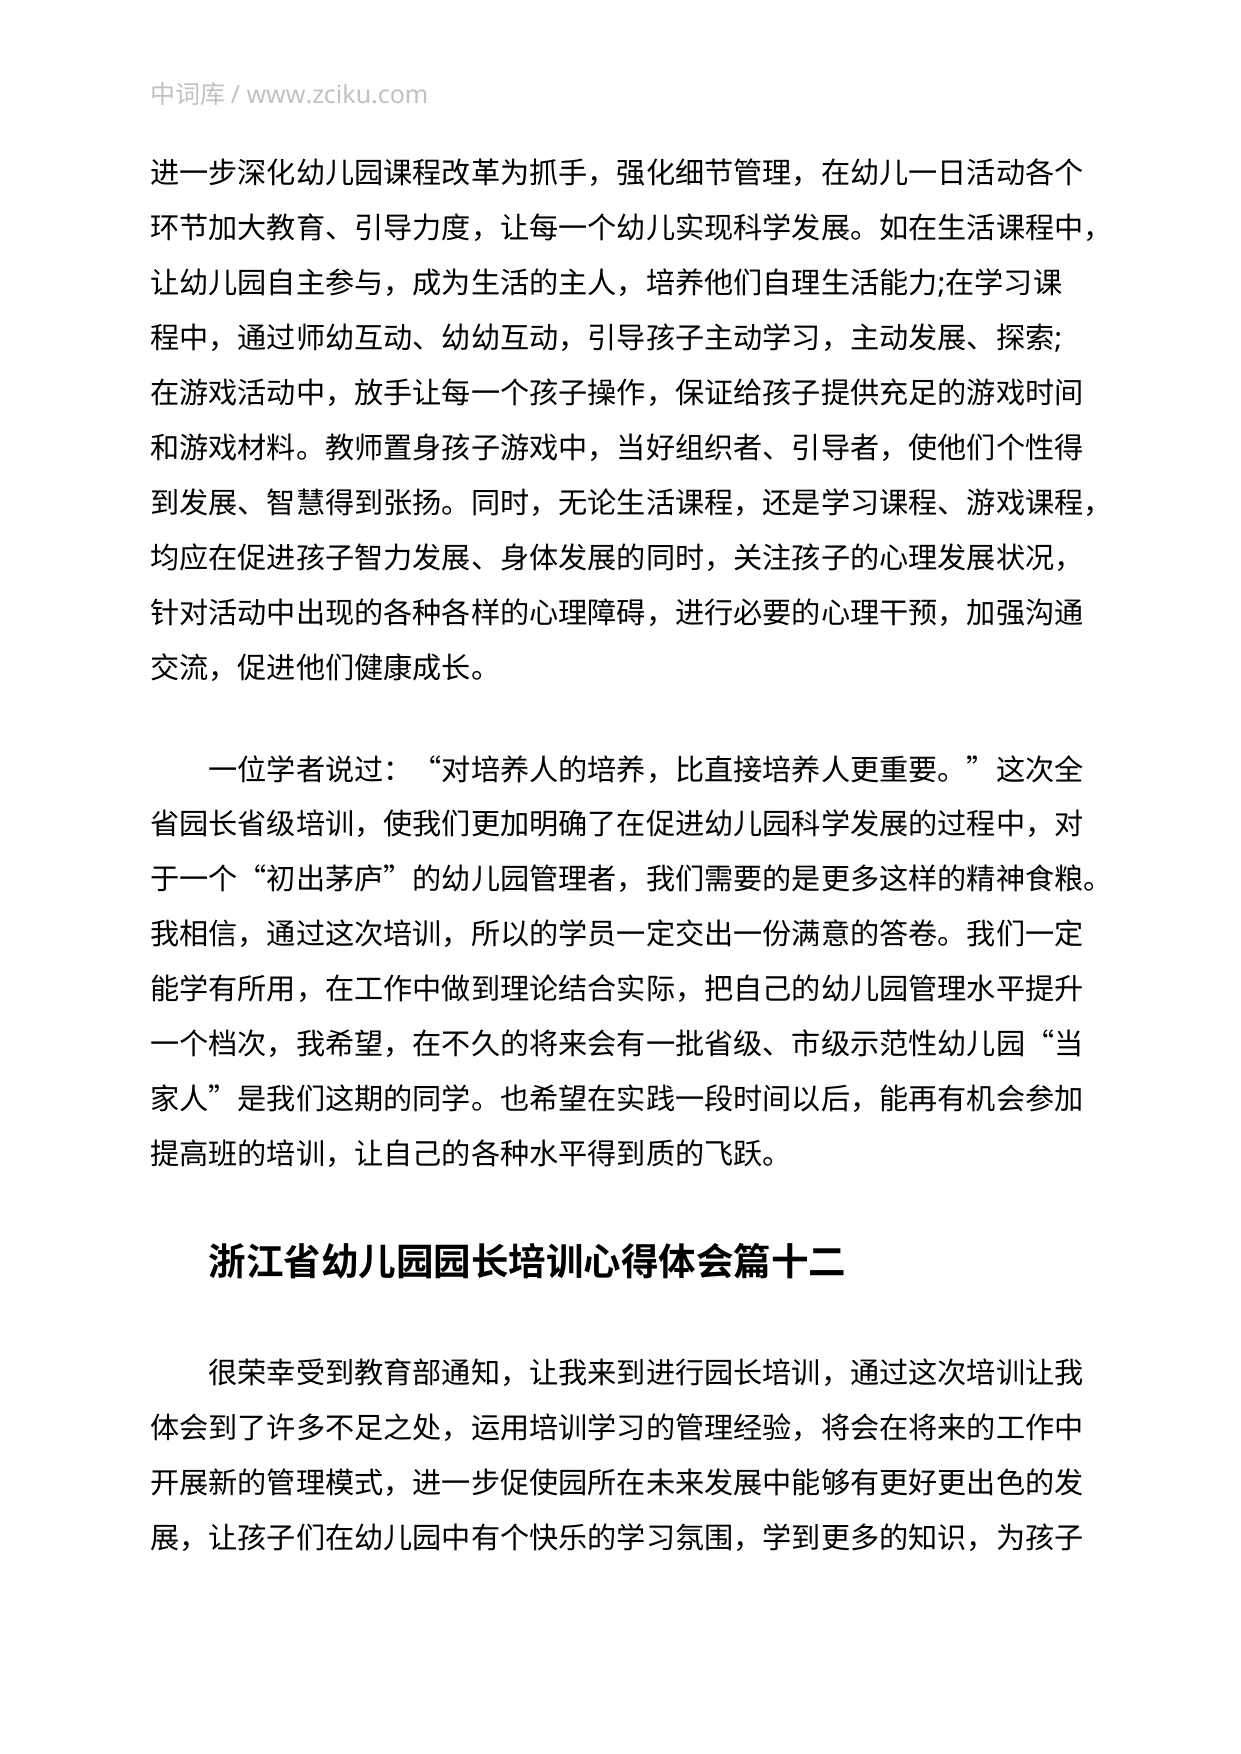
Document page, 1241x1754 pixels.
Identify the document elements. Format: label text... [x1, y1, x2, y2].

text 一位学者说过：“对培养人的培养，比直接培养人更重要。”这次全省园长省级培训，使我们更加明确了在促进幼儿园科学发展的过程中，对于一个“初出茅庐”的幼儿园管理者，我们需要的是更多这样的精神食粮。我相信，通过这次培训，所以的学员一定交出一份满意的答卷。我们一定能学有所用，在工作中做到理论结合实际，把自己的幼儿园管理水平提升一个档次，我希望，在不久的将来会有一批省级、市级示范性幼儿园“当家人”是我们这期的同学。也希望在实践一段时间以后，能再有机会参加提高班的培训，让自己的各种水平得到质的飞跃。 [150, 746, 1090, 1173]
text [150, 150, 1090, 687]
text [150, 1349, 1090, 1556]
text 浙江省幼儿园园长培训心得体会篇十二 [150, 1232, 1090, 1286]
